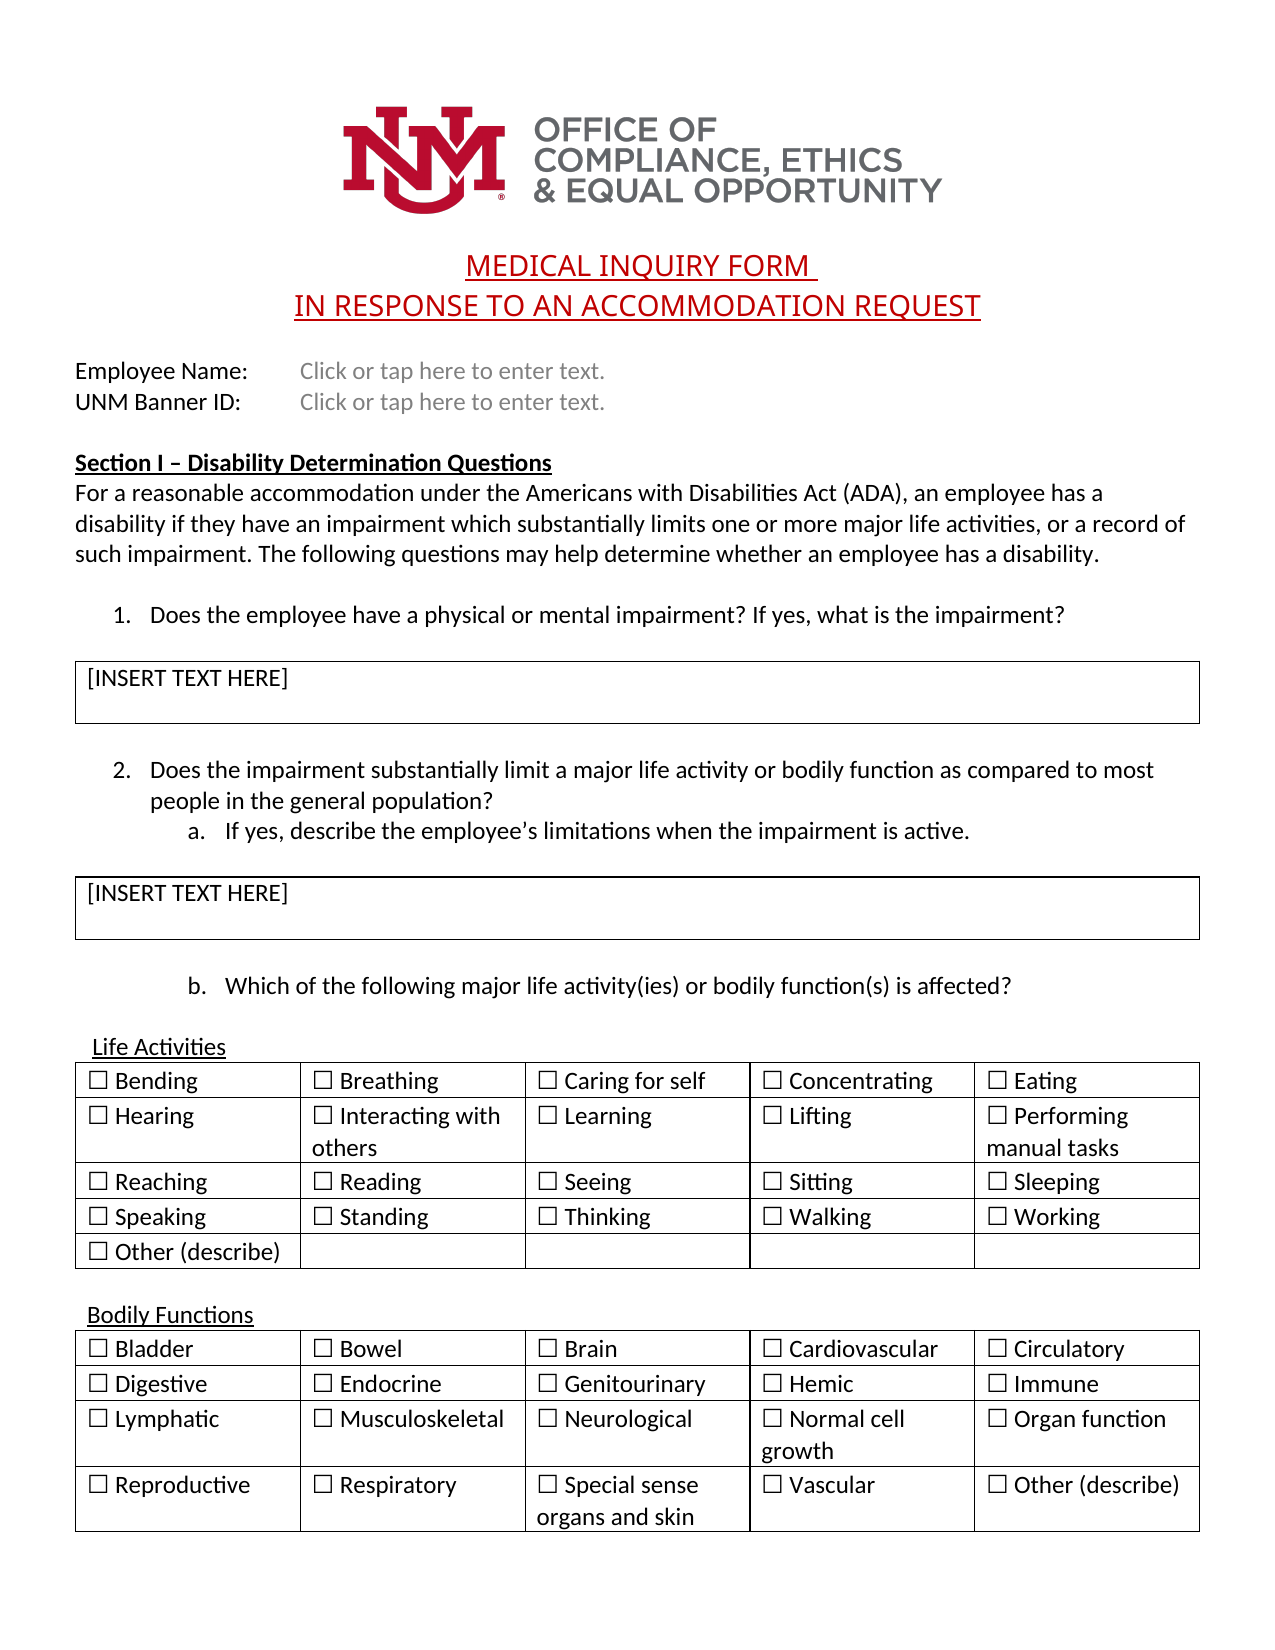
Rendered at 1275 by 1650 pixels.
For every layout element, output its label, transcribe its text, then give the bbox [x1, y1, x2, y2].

table_header Caring for self [526, 1063, 749, 1097]
table_cell Reproductive [76, 1467, 300, 1531]
table_cell Speaking [76, 1199, 300, 1232]
list Does the employee have a physical or mental impairment? If yes, what is the impairment? [112, 599, 1200, 630]
table_cell [301, 1234, 525, 1268]
table_cell Cardiovascular [751, 1331, 974, 1365]
text UNM Banner ID: [75, 386, 1200, 416]
table_header [INSERT TEXT HERE] [76, 878, 1199, 938]
picture [294, 75, 981, 246]
subtitle Section I – Disability Determination Questions [75, 447, 1200, 477]
text Life Activities [75, 1031, 1200, 1062]
list Which of the following major life activity(ies) or bodily function(s) is affected? [187, 970, 1200, 1001]
table_cell Respiratory [301, 1467, 525, 1531]
table_cell Bowel [301, 1331, 525, 1365]
table_cell Bladder [76, 1331, 300, 1365]
table_cell Genitourinary [526, 1366, 749, 1400]
table_cell Learning [526, 1098, 749, 1162]
table_cell Neurological [526, 1401, 749, 1466]
table_cell Standing [301, 1199, 525, 1232]
table_cell Performing manual tasks [975, 1098, 1199, 1162]
table_header [INSERT TEXT HERE] [76, 662, 1199, 723]
table_header Breathing [301, 1063, 525, 1097]
table_cell Reading [301, 1163, 525, 1197]
table_cell Hemic [751, 1366, 974, 1400]
table_cell [751, 1234, 974, 1268]
table_cell Brain [526, 1331, 749, 1365]
table_cell Bodily Functions [76, 1269, 1199, 1330]
table_cell Musculoskeletal [301, 1401, 525, 1466]
table_cell [526, 1234, 749, 1268]
table_cell Other (describe) [975, 1467, 1199, 1531]
text Employee Name: [75, 355, 1200, 386]
table_header Eating [975, 1063, 1199, 1097]
table_cell Sleeping [975, 1163, 1199, 1197]
table_cell Seeing [526, 1163, 749, 1197]
table_cell Circulatory [975, 1331, 1199, 1365]
table_cell Organ function [975, 1401, 1199, 1466]
table_cell Other (describe) [76, 1234, 300, 1268]
text For a reasonable accommodation under the Americans with Disabilities Act (ADA), an employee has a disability if they have an impairment which substantially limits one or more major life activities, or a record of such impairment. The following questions may help determine whether an employee has a disability. [75, 477, 1200, 569]
table_cell Lymphatic [76, 1401, 300, 1466]
table_cell Digestive [76, 1366, 300, 1400]
list Does the impairment substantially limit a major life activity or bodily function as compared to most people in the general population? [112, 754, 1200, 815]
table_cell Special sense organs and skin [526, 1467, 749, 1531]
table_cell Hearing [76, 1098, 300, 1162]
table_cell Endocrine [301, 1366, 525, 1400]
table_cell Reaching [76, 1163, 300, 1197]
table_cell Normal cell growth [751, 1401, 974, 1466]
table_cell Vascular [751, 1467, 974, 1531]
table_cell Sitting [751, 1163, 974, 1197]
table_cell Walking [751, 1199, 974, 1232]
table_cell Working [975, 1199, 1199, 1232]
table_header Concentrating [751, 1063, 974, 1097]
table_cell Immune [975, 1366, 1199, 1400]
table_cell Thinking [526, 1199, 749, 1232]
table_cell Lifting [751, 1098, 974, 1162]
table_header Bending [76, 1063, 300, 1097]
table_cell [975, 1234, 1199, 1268]
subtitle MEDICAL INQUIRY FORM [75, 246, 1200, 285]
table_cell Interacting with others [301, 1098, 525, 1162]
list If yes, describe the employee’s limitations when the impairment is active. [187, 815, 1200, 846]
subtitle IN RESPONSE TO AN ACCOMMODATION REQUEST [75, 285, 1200, 325]
